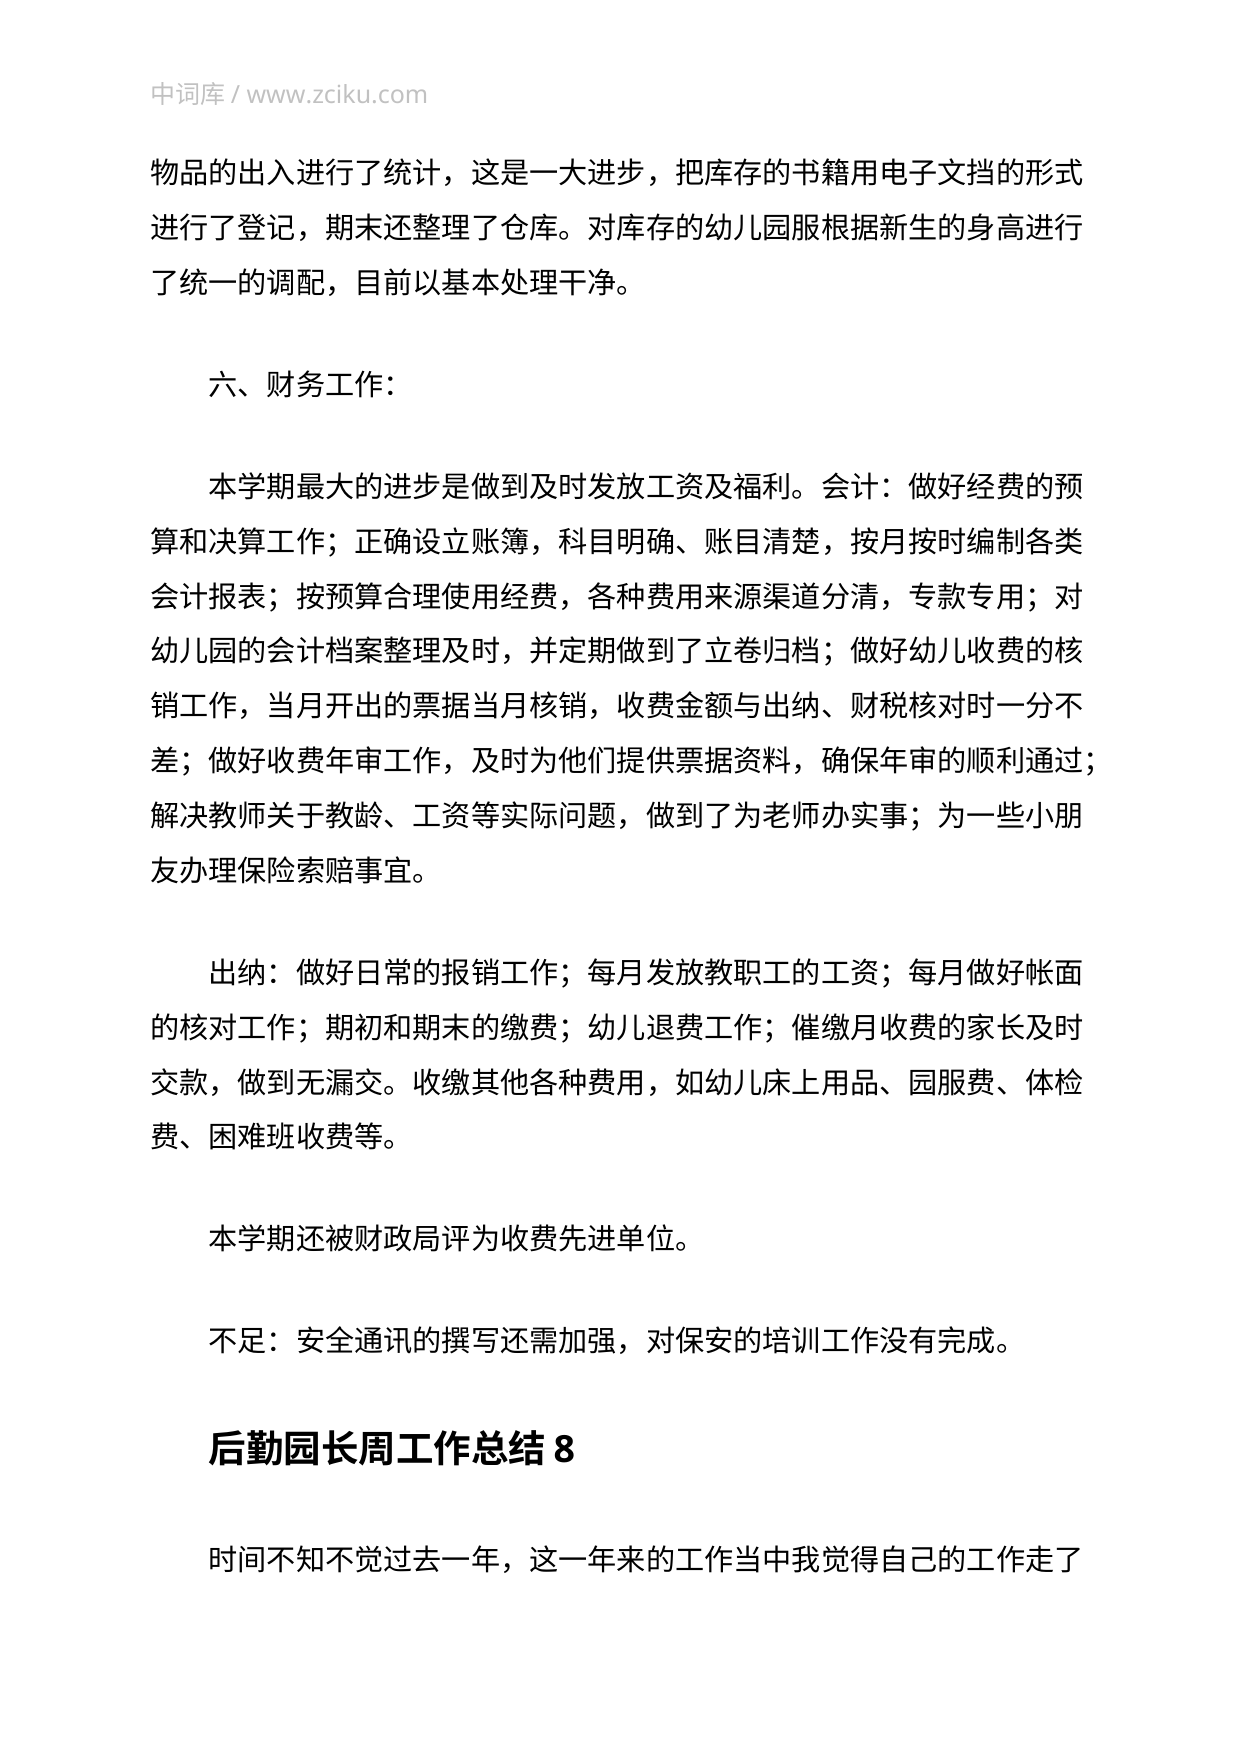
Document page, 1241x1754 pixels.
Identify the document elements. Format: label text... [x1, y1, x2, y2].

text 本学期最大的进步是做到及时发放工资及福利。会计：做好经费的预算和决算工作；正确设立账簿，科目明确、账目清楚，按月按时编制各类会计报表；按预算合理使用经费，各种费用来源渠道分清，专款专用；对幼儿园的会计档案整理及时，并定期做到了立卷归档；做好幼儿收费的核销工作，当月开出的票据当月核销，收费金额与出纳、财税核对时一分不差；做好收费年审工作，及时为他们提供票据资料，确保年审的顺利通过；解决教师关于教龄、工资等实际问题，做到了为老师办实事；为一些小朋友办理保险索赔事宜。 [150, 463, 1090, 890]
text 本学期还被财政局评为收费先进单位。 [150, 1216, 1090, 1258]
text 出纳：做好日常的报销工作；每月发放教职工的工资；每月做好帐面的核对工作；期初和期末的缴费；幼儿退费工作；催缴月收费的家长及时交款，做到无漏交。收缴其他各种费用，如幼儿床上用品、园服费、体检费、困难班收费等。 [150, 949, 1090, 1156]
text 后勤园长周工作总结8 [150, 1419, 1090, 1474]
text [150, 1537, 1090, 1579]
text 不足：安全通讯的撰写还需加强，对保安的培训工作没有完成。 [150, 1318, 1090, 1360]
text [150, 150, 1090, 302]
text 六、财务工作： [150, 362, 1090, 404]
